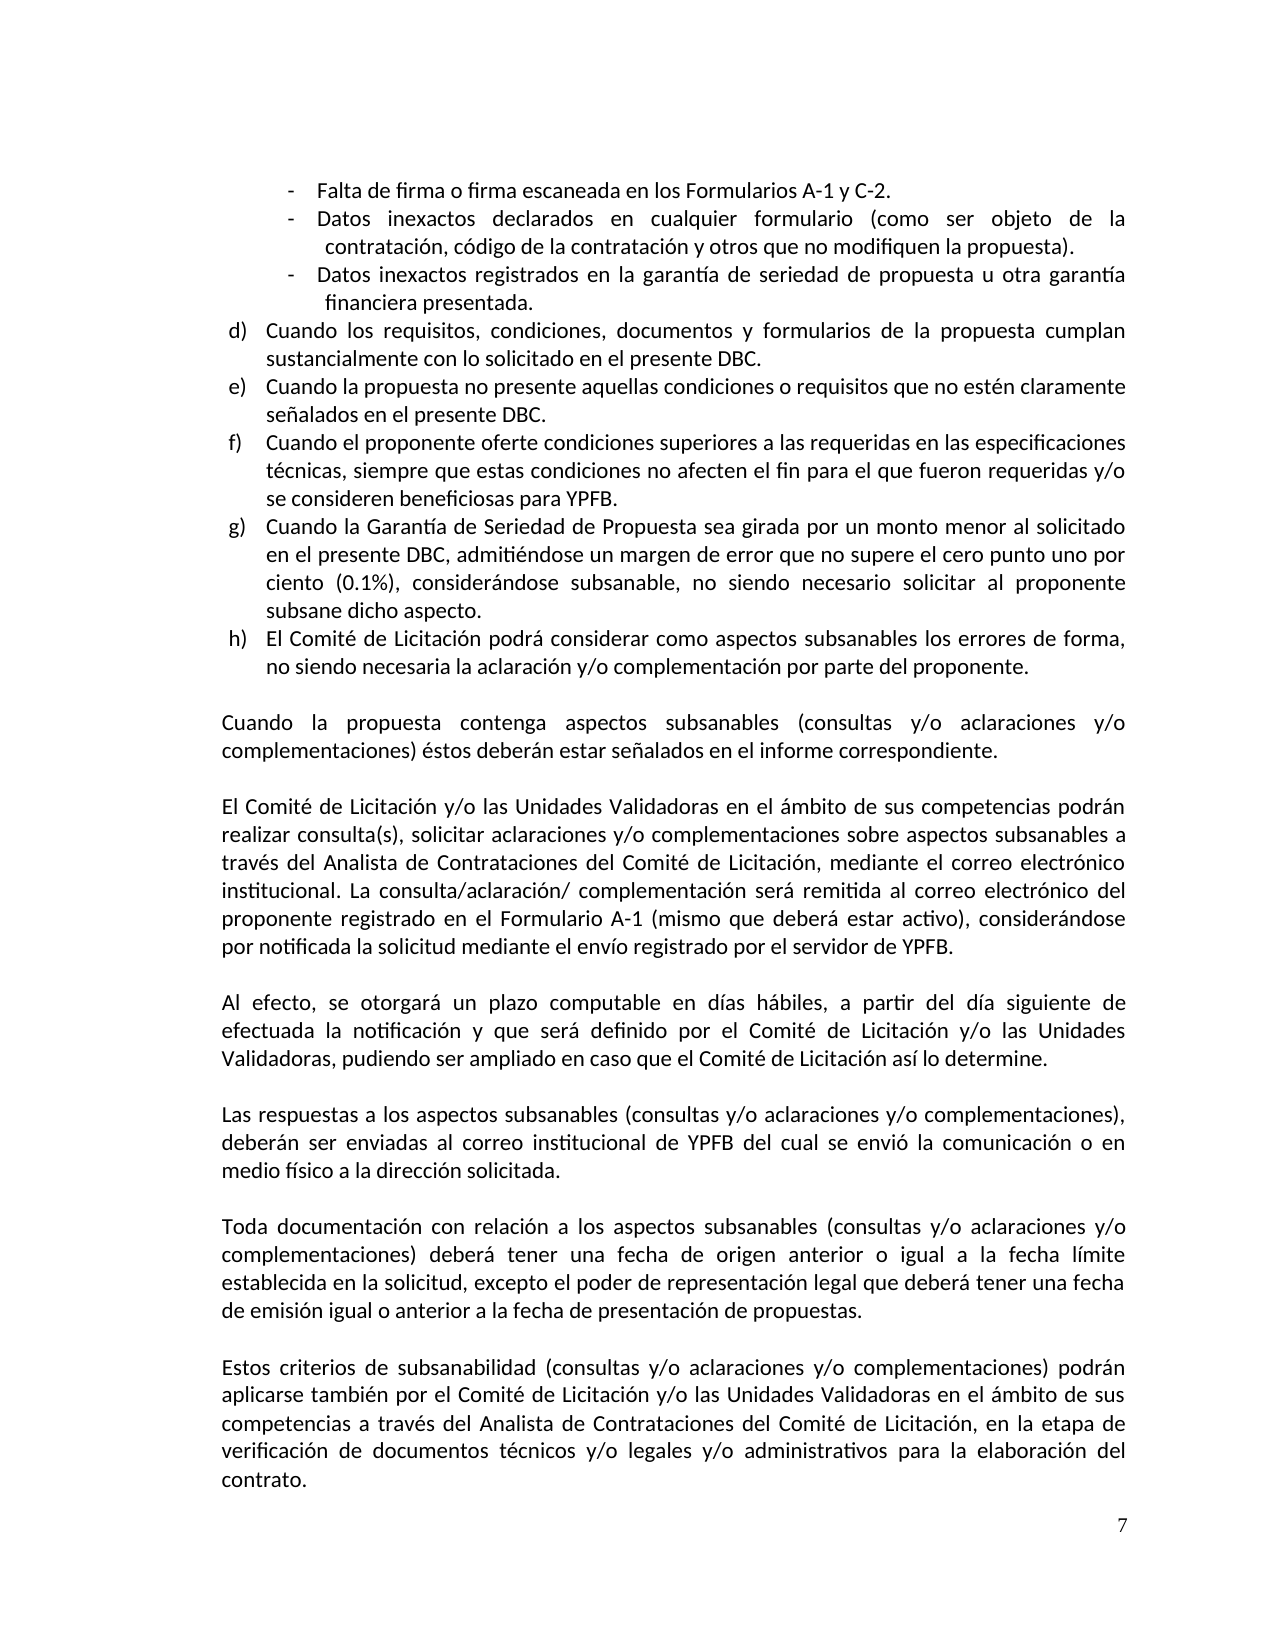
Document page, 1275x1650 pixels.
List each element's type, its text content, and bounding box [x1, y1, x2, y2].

text Toda documentación con relación a los aspectos subsanables (consultas y/o aclaraciones y/o complementaciones) deberá tener una fecha de origen anterior o igual a la fecha límite establecida en la solicitud, excepto el poder de representación legal que deberá tener una fecha de emisión igual o anterior a la fecha de presentación de propuestas. [221, 1212, 1127, 1324]
list Datos inexactos registrados en la garantía de seriedad de propuesta u otra garantía financiera presentada. [287, 260, 1127, 316]
list Datos inexactos declarados en cualquier formulario (como ser objeto de la contratación, código de la contratación y otros que no modifiquen la propuesta). [287, 204, 1127, 260]
text Cuando la propuesta contenga aspectos subsanables (consultas y/o aclaraciones y/o complementaciones) éstos deberán estar señalados en el informe correspondiente. [222, 708, 1127, 764]
text Las respuestas a los aspectos subsanables (consultas y/o aclaraciones y/o complementaciones), deberán ser enviadas al correo institucional de YPFB del cual se envió la comunicación o en medio físico a la dirección solicitada. [221, 1100, 1127, 1184]
list Cuando el proponente oferte condiciones superiores a las requeridas en las especificaciones técnicas, siempre que estas condiciones no afecten el fin para el que fueron requeridas y/o se consideren beneficiosas para YPFB. [228, 428, 1127, 512]
text El Comité de Licitación y/o las Unidades Validadoras en el ámbito de sus competencias podrán realizar consulta(s), solicitar aclaraciones y/o complementaciones sobre aspectos subsanables a través del Analista de Contrataciones del Comité de Licitación, mediante el correo electrónico institucional. La consulta/aclaración/ complementación será remitida al correo electrónico del proponente registrado en el Formulario A-1 (mismo que deberá estar activo), considerándose por notificada la solicitud mediante el envío registrado por el servidor de YPFB. [221, 792, 1127, 960]
list Cuando la Garantía de Seriedad de Propuesta sea girada por un monto menor al solicitado en el presente DBC, admitiéndose un margen de error que no supere el cero punto uno por ciento (0.1%), considerándose subsanable, no siendo necesario solicitar al proponente subsane dicho aspecto. [228, 512, 1127, 624]
list El Comité de Licitación podrá considerar como aspectos subsanables los errores de forma, no siendo necesaria la aclaración y/o complementación por parte del proponente. [228, 624, 1127, 680]
text Al efecto, se otorgará un plazo computable en días hábiles, a partir del día siguiente de efectuada la notificación y que será definido por el Comité de Licitación y/o las Unidades Validadoras, pudiendo ser ampliado en caso que el Comité de Licitación así lo determine. [221, 988, 1127, 1072]
text Estos criterios de subsanabilidad (consultas y/o aclaraciones y/o complementaciones) podrán aplicarse también por el Comité de Licitación y/o las Unidades Validadoras en el ámbito de sus competencias a través del Analista de Contrataciones del Comité de Licitación, en la etapa de verificación de documentos técnicos y/o legales y/o administrativos para la elaboración del contrato. [221, 1353, 1127, 1493]
list Cuando la propuesta no presente aquellas condiciones o requisitos que no estén claramente señalados en el presente DBC. [228, 372, 1127, 428]
list Falta de firma o firma escaneada en los Formularios A-1 y C-2. [287, 176, 1127, 204]
list Cuando los requisitos, condiciones, documentos y formularios de la propuesta cumplan sustancialmente con lo solicitado en el presente DBC. [228, 316, 1127, 372]
